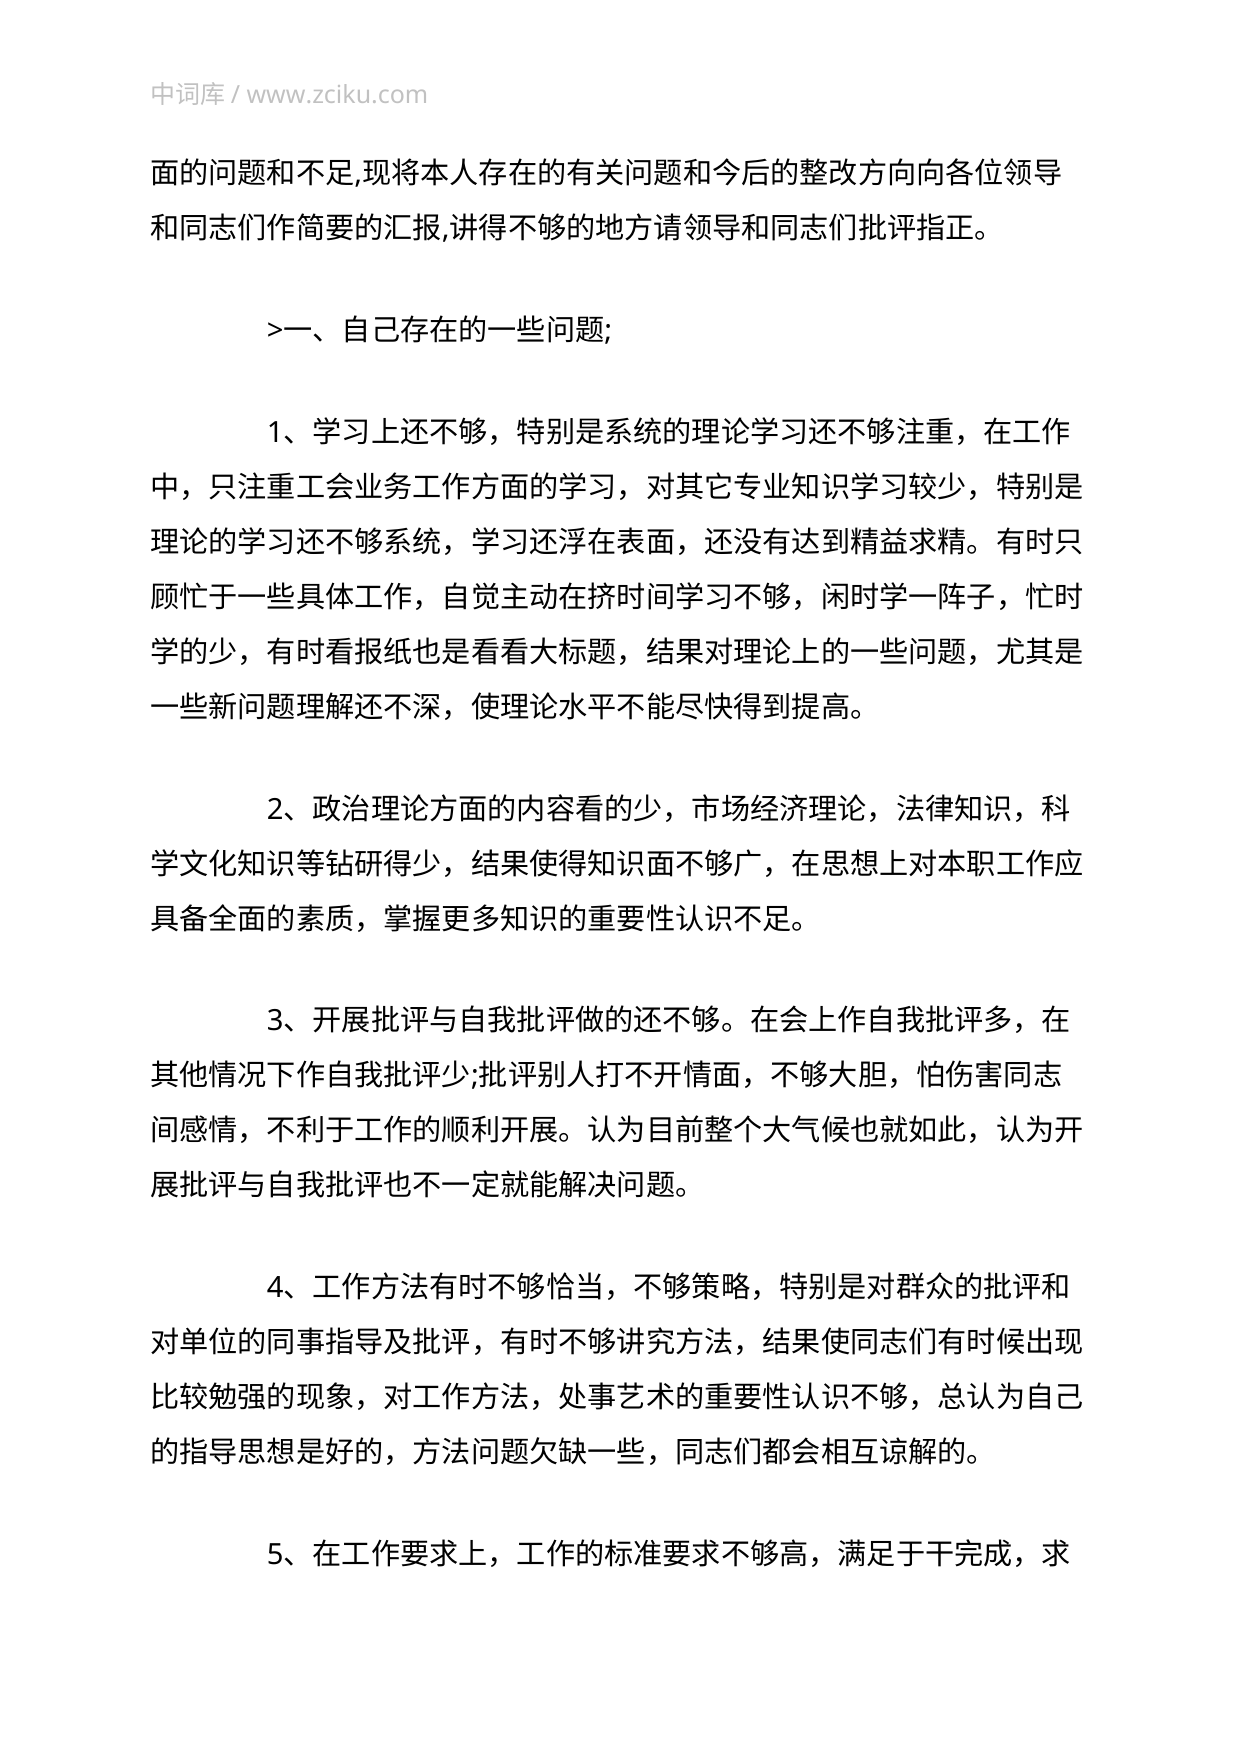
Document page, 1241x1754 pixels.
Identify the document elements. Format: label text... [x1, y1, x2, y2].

text >一、自己存在的一些问题; [150, 307, 1090, 349]
text 1、学习上还不够，特别是系统的理论学习还不够注重，在工作中，只注重工会业务工作方面的学习，对其它专业知识学习较少，特别是理论的学习还不够系统，学习还浮在表面，还没有达到精益求精。有时只顾忙于一些具体工作，自觉主动在挤时间学习不够，闲时学一阵子，忙时学的少，有时看报纸也是看看大标题，结果对理论上的一些问题，尤其是一些新问题理解还不深，使理论水平不能尽快得到提高。 [150, 409, 1090, 726]
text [150, 1530, 1090, 1573]
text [150, 150, 1090, 247]
text 3、开展批评与自我批评做的还不够。在会上作自我批评多，在其他情况下作自我批评少;批评别人打不开情面，不够大胆，怕伤害同志间感情，不利于工作的顺利开展。认为目前整个大气候也就如此，认为开展批评与自我批评也不一定就能解决问题。 [150, 997, 1090, 1204]
text 4、工作方法有时不够恰当，不够策略，特别是对群众的批评和对单位的同事指导及批评，有时不够讲究方法，结果使同志们有时候出现比较勉强的现象，对工作方法，处事艺术的重要性认识不够，总认为自己的指导思想是好的，方法问题欠缺一些，同志们都会相互谅解的。 [150, 1264, 1090, 1471]
text 2、政治理论方面的内容看的少，市场经济理论，法律知识，科学文化知识等钻研得少，结果使得知识面不够广，在思想上对本职工作应具备全面的素质，掌握更多知识的重要性认识不足。 [150, 785, 1090, 937]
